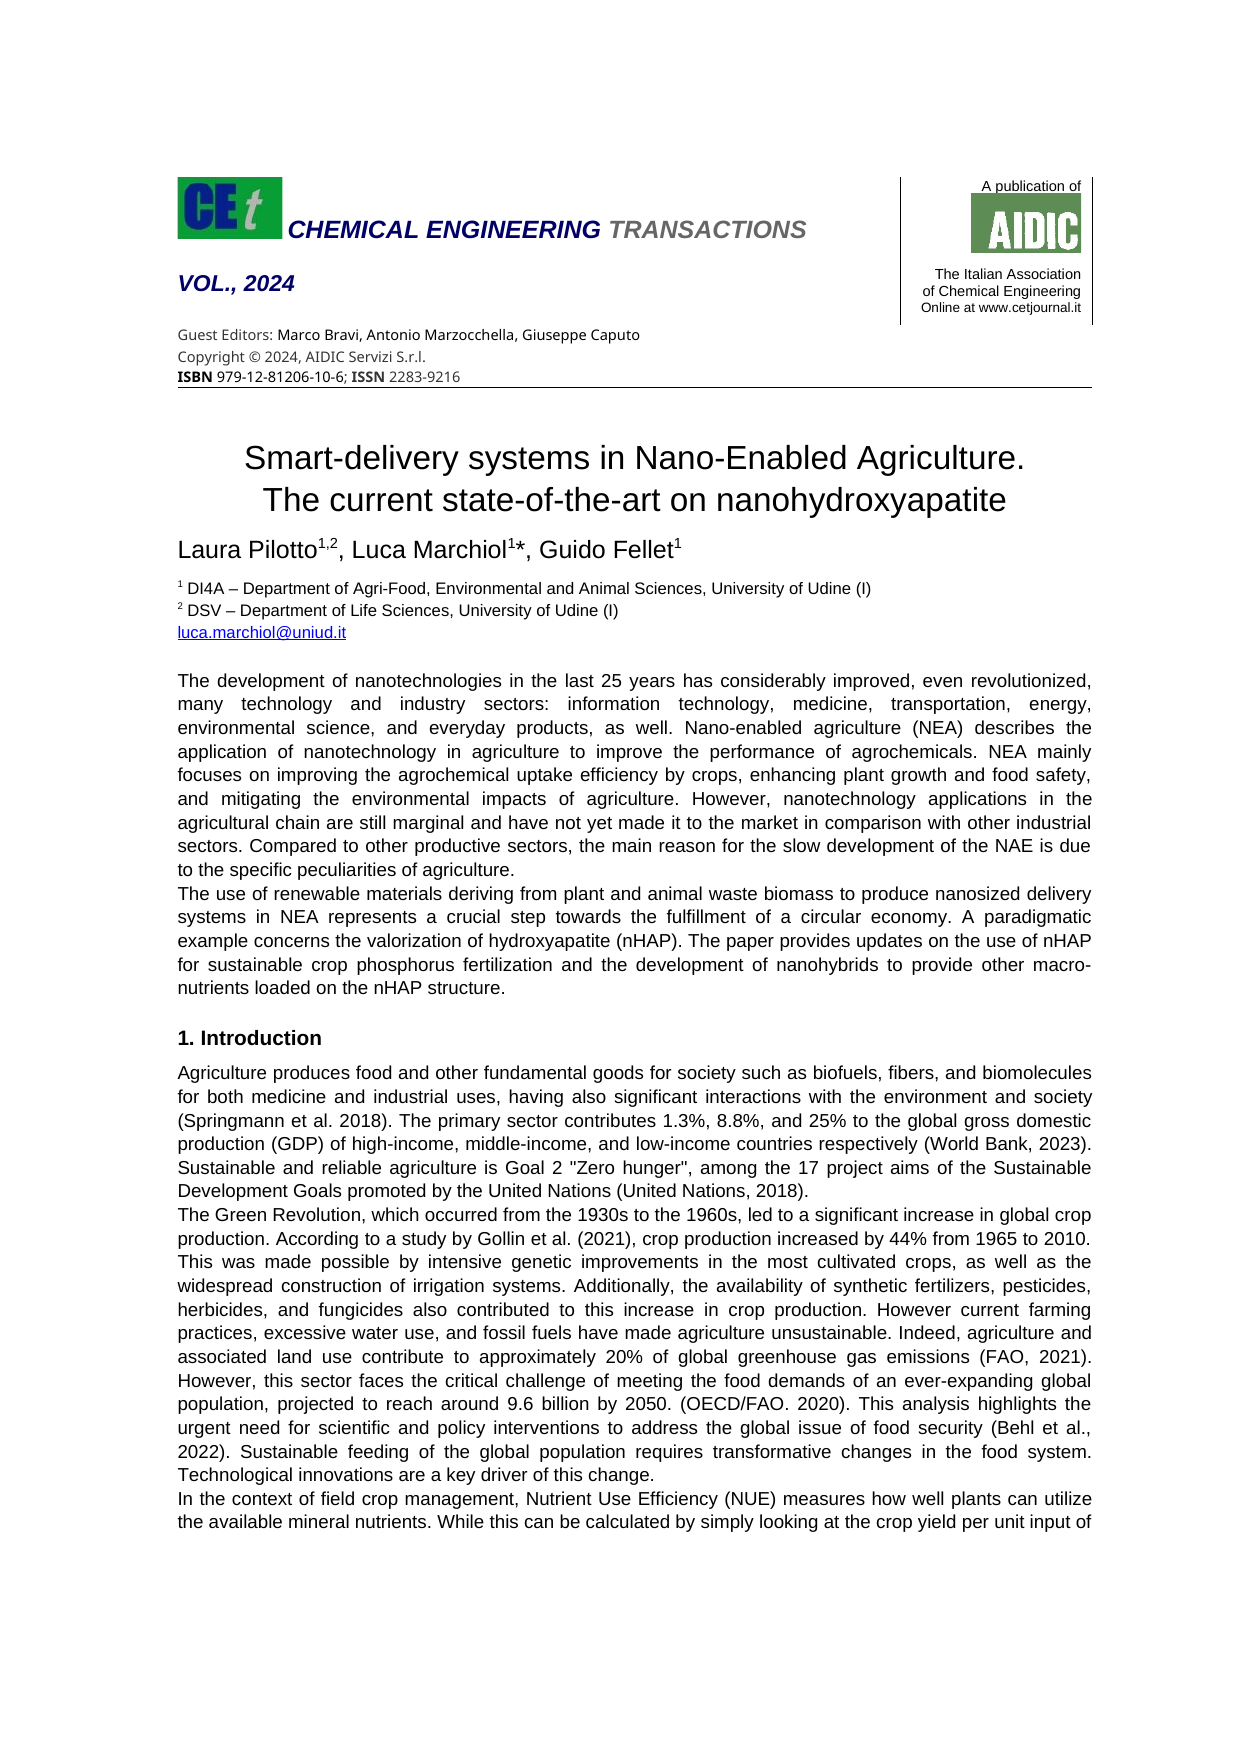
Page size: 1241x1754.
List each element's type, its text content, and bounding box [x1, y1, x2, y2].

text 1 DI4A – Department of Agri-Food, Environmental and Animal Sciences, University of Udine (I) [177, 579, 1092, 598]
text Agriculture produces food and other fundamental goods for society such as biofuels, fibers, and biomolecules for both medicine and industrial uses, having also significant interactions with the environment and society (Springmann et al. 2018). The primary sector contributes 1.3%, 8.8%, and 25% to the global gross domestic production (GDP) of high-income, middle-income, and low-income countries respectively (World Bank, 2023). Sustainable and reliable agriculture is Goal 2 "Zero hunger", among the 17 project aims of the Sustainable Development Goals promoted by the United Nations (United Nations, 2018). [177, 1062, 1092, 1202]
table_header CHEMICAL ENGINEERING TRANSACTIONS VOL., 2024 [178, 177, 900, 325]
subtitle Introduction [177, 1026, 1092, 1049]
table_cell The Italian Association of Chemical Engineering Online at www.cetjournal.it [901, 266, 1092, 325]
text The development of nanotechnologies in the last 25 years has considerably improved, even revolutionized, many technology and industry sectors: information technology, medicine, transportation, energy, environmental science, and everyday products, as well. Nano-enabled agriculture (NEA) describes the application of nanotechnology in agriculture to improve the performance of agrochemicals. NEA mainly focuses on improving the agrochemical uptake efficiency by crops, enhancing plant growth and food safety, and mitigating the environmental impacts of agriculture. However, nanotechnology applications in the agricultural chain are still marginal and have not yet made it to the market in comparison with other industrial sectors. Compared to other productive sectors, the main reason for the slow development of the NAE is due to the specific peculiarities of agriculture. [177, 669, 1092, 880]
table_header A publication of [901, 177, 1092, 266]
picture [177, 177, 283, 239]
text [177, 1488, 1092, 1533]
text 2 DSV – Department of Life Sciences, University of Udine (I) [177, 601, 1092, 620]
picture [971, 193, 1082, 253]
title Smart-delivery systems in Nano-Enabled Agriculture. The current state-of-the-art on nanohydroxyapatite [177, 438, 1092, 518]
text The Green Revolution, which occurred from the 1930s to the 1960s, led to a significant increase in global crop production. According to a study by Gollin et al. (2021), crop production increased by 44% from 1965 to 2010. This was made possible by intensive genetic improvements in the most cultivated crops, as well as the widespread construction of irrigation systems. Additionally, the availability of synthetic fertilizers, pesticides, herbicides, and fungicides also contributed to this increase in crop production. However current farming practices, excessive water use, and fossil fuels have made agriculture unsustainable. Indeed, agriculture and associated land use contribute to approximately 20% of global greenhouse gas emissions (FAO, 2021). However, this sector faces the critical challenge of meeting the food demands of an ever-expanding global population, projected to reach around 9.6 billion by 2050. (OECD/FAO. 2020). This analysis highlights the urgent need for scientific and policy interventions to address the global issue of food security (Behl et al., 2022). Sustainable feeding of the global population requires transformative changes in the food system. Technological innovations are a key driver of this change. [177, 1204, 1092, 1486]
table_cell Guest Editors: Marco Bravi, Antonio Marzocchella, Giuseppe Caputo Copyright © 2024, AIDIC Servizi S.r.l. ISBN 979-12-81206-10-6; ISSN 2283-9216 [178, 325, 1092, 387]
text luca.marchiol@uniud.it [177, 623, 1092, 642]
text The use of renewable materials deriving from plant and animal waste biomass to produce nanosized delivery systems in NEA represents a crucial step towards the fulfillment of a circular economy. A paradigmatic example concerns the valorization of hydroxyapatite (nHAP). The paper provides updates on the use of nHAP for sustainable crop phosphorus fertilization and the development of nanohybrids to provide other macro-nutrients loaded on the nHAP structure. [177, 882, 1092, 998]
text Laura Pilotto1,2, Luca Marchiol1*, Guido Fellet1 [177, 534, 1092, 563]
